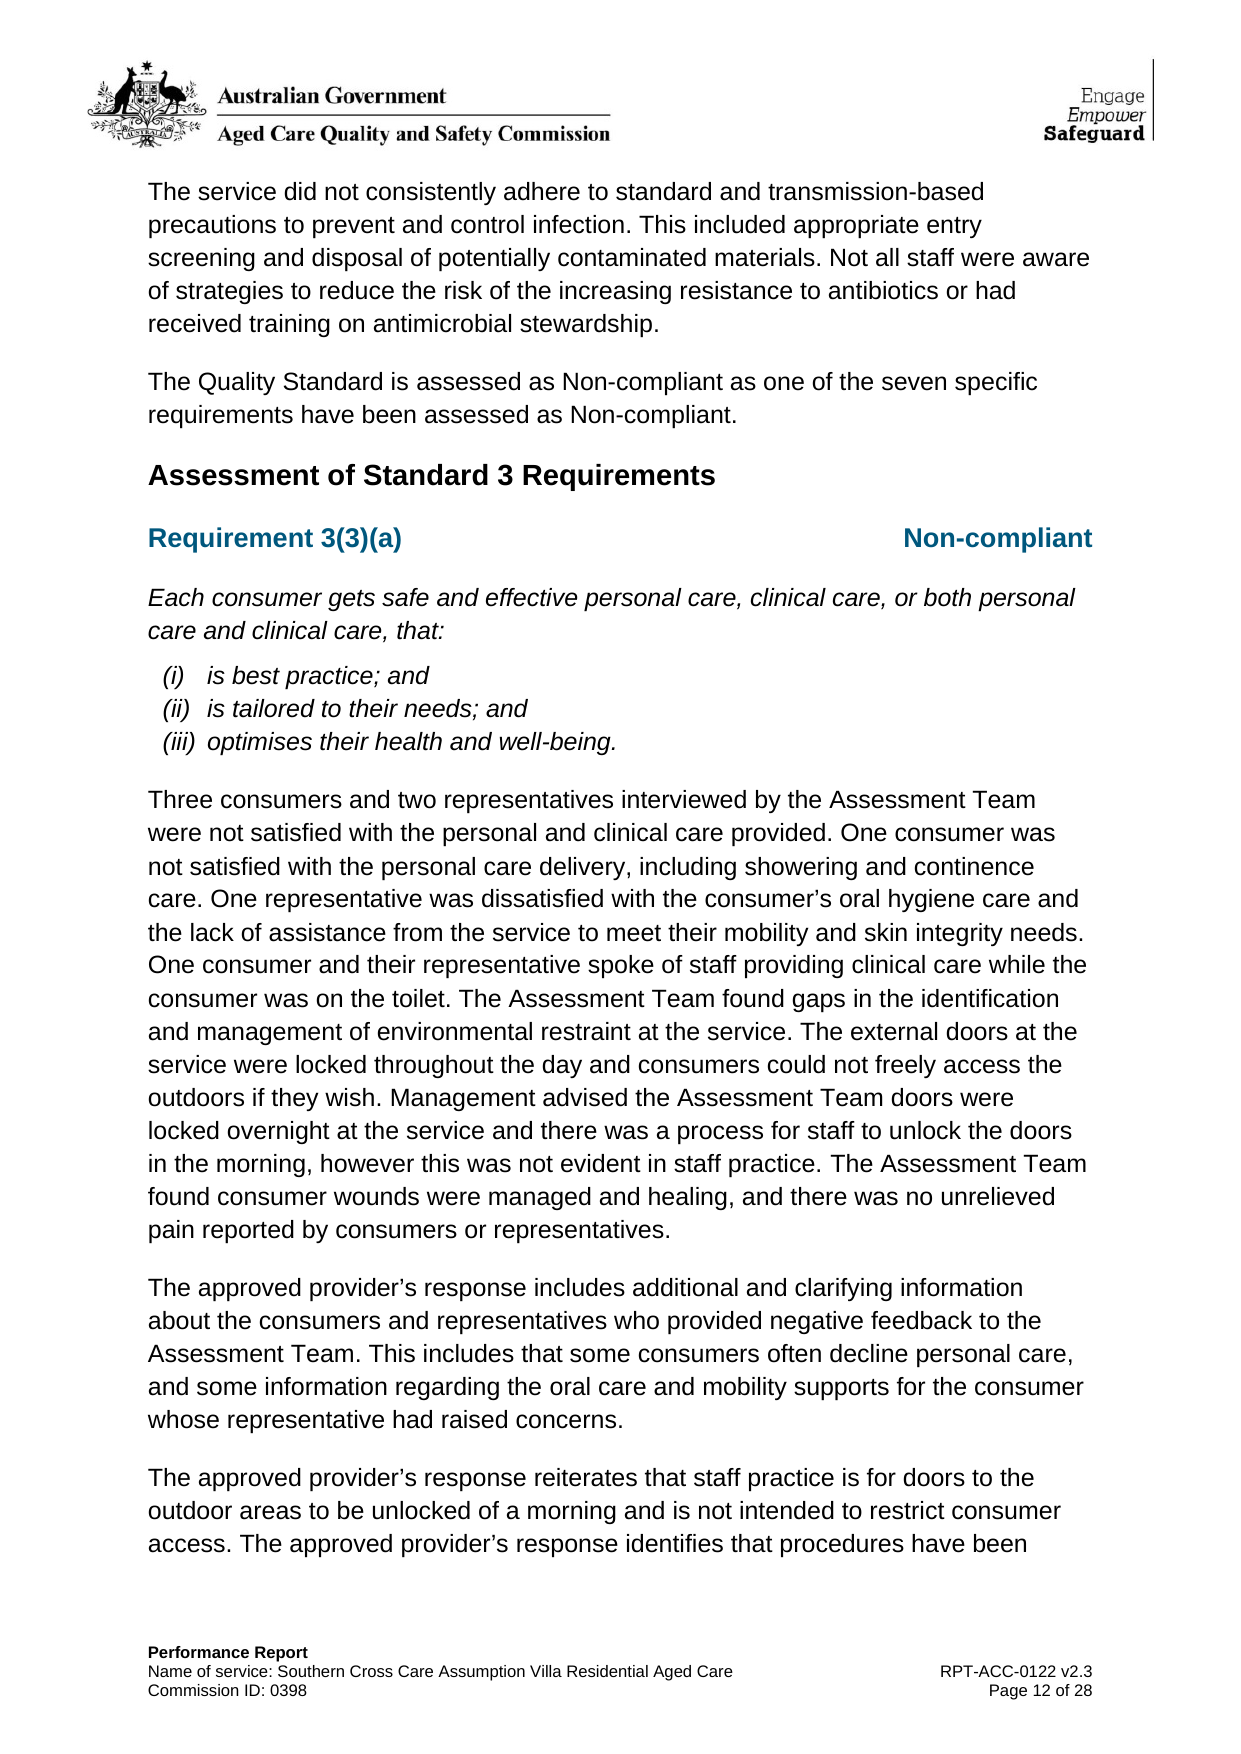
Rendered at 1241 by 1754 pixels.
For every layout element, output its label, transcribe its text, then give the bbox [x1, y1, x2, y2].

list is tailored to their needs; and [162, 694, 1092, 723]
text The service did not consistently adhere to standard and transmission-based precautions to prevent and control infection. This included appropriate entry screening and disposal of potentially contaminated materials. Not all staff were aware of strategies to reduce the risk of the increasing resistance to antibiotics or had received training on antimicrobial stewardship. [148, 177, 1092, 338]
list optimises their health and well-being. [162, 727, 1092, 756]
list is best practice; and [162, 661, 1092, 690]
text The Quality Standard is assessed as Non-compliant as one of the seven specific requirements have been assessed as Non-compliant. [148, 367, 1092, 429]
subtitle Assessment of Standard 3 Requirements [148, 458, 1092, 492]
text Each consumer gets safe and effective personal care, clinical care, or both personal care and clinical care, that: [148, 583, 1092, 644]
text The approved provider’s response includes additional and clarifying information about the consumers and representatives who provided negative feedback to the Assessment Team. This includes that some consumers often decline personal care, and some information regarding the oral care and mobility supports for the consumer whose representative had raised concerns. [148, 1273, 1092, 1433]
subtitle Requirement 3(3)(a) Non-compliant [148, 522, 1092, 553]
text Three consumers and two representatives interviewed by the Assessment Team were not satisfied with the personal and clinical care provided. One consumer was not satisfied with the personal care delivery, including showering and continence care. One representative was dissatisfied with the consumer’s oral hygiene care and the lack of assistance from the service to meet their mobility and skin integrity needs. One consumer and their representative spoke of staff providing clinical care while the consumer was on the toilet. The Assessment Team found gaps in the identification and management of environmental restraint at the service. The external doors at the service were locked throughout the day and consumers could not freely access the outdoors if they wish. Management advised the Assessment Team doors were locked overnight at the service and there was a process for staff to unlock the doors in the morning, however this was not evident in staff practice. The Assessment Team found consumer wounds were managed and healing, and there was no unrelieved pain reported by consumers or representatives. [148, 785, 1092, 1243]
picture [1, 0, 1241, 169]
